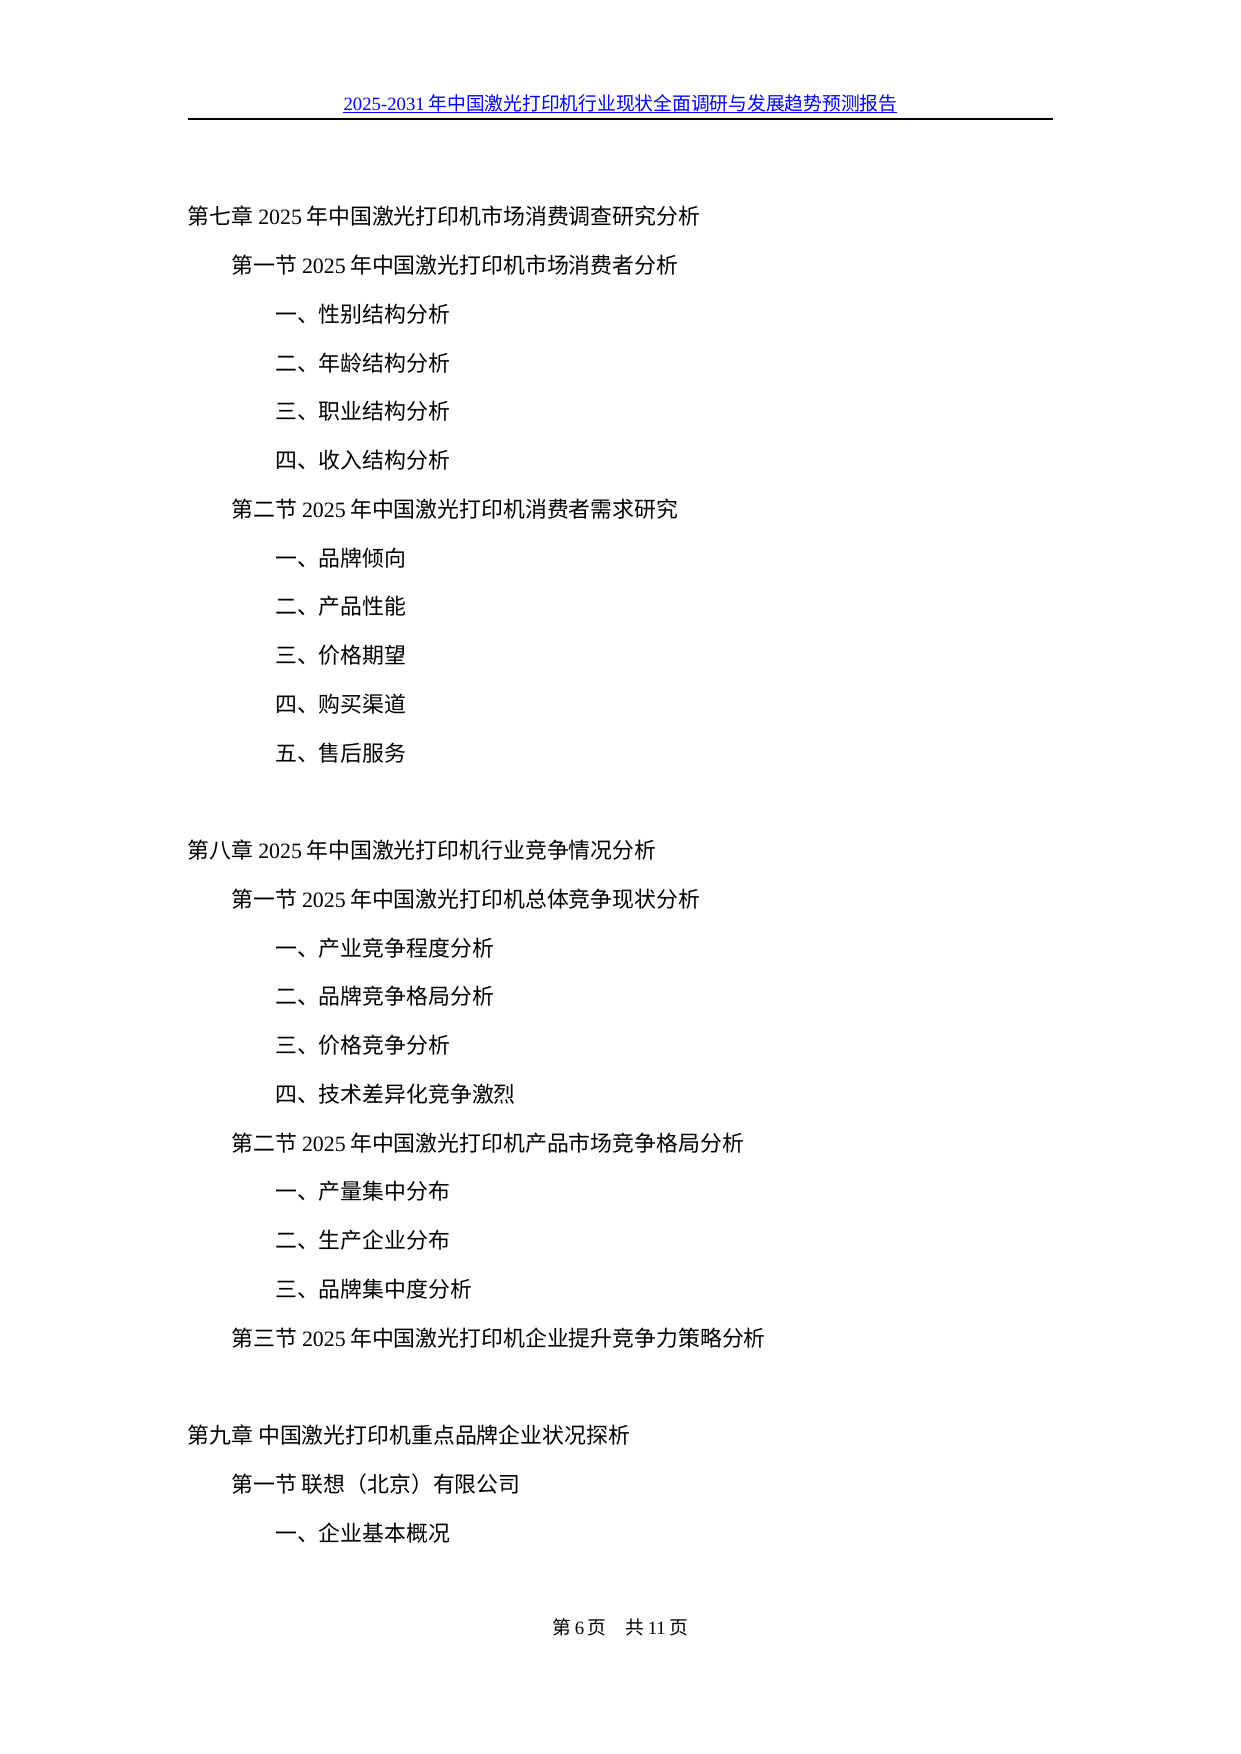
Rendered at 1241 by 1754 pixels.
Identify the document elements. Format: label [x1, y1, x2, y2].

text [187, 150, 1053, 1548]
